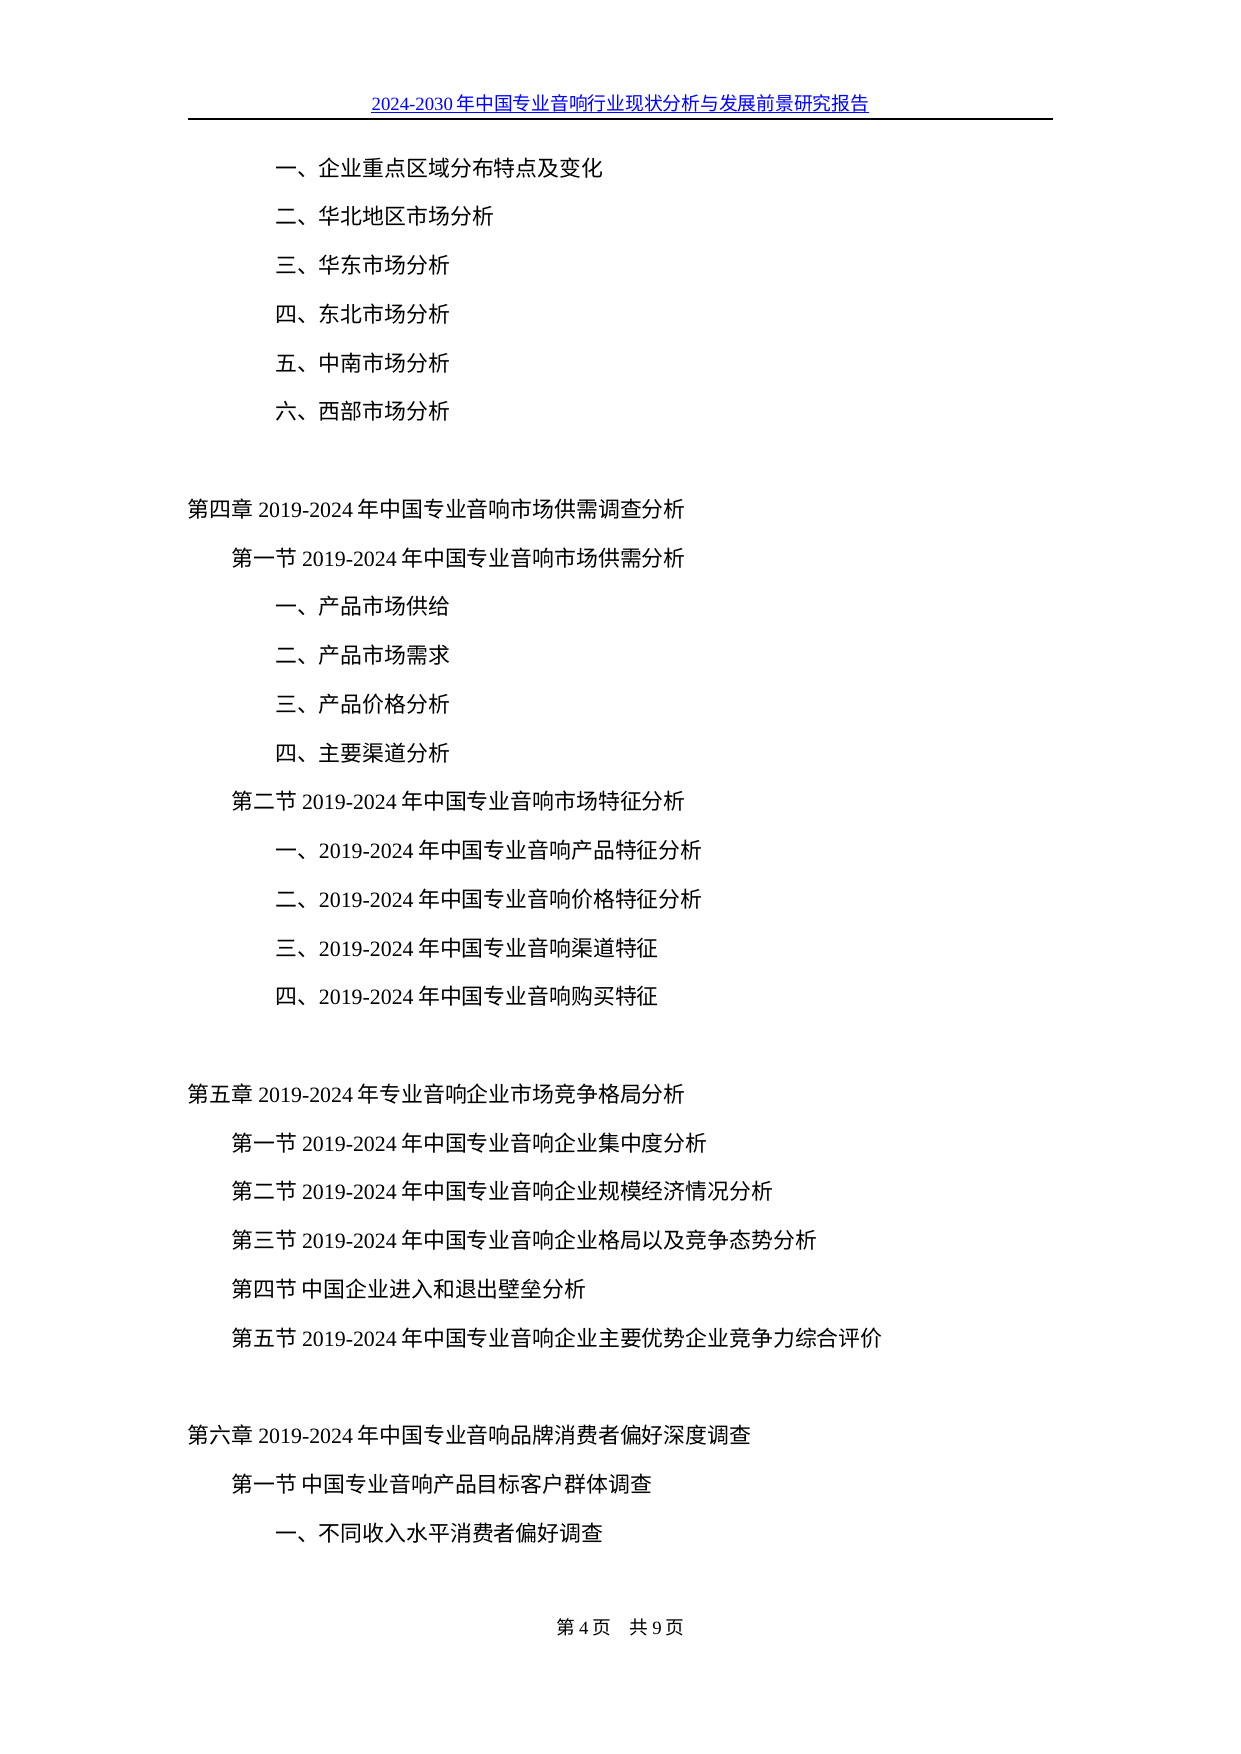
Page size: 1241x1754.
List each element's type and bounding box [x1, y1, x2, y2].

text [187, 150, 1053, 1548]
